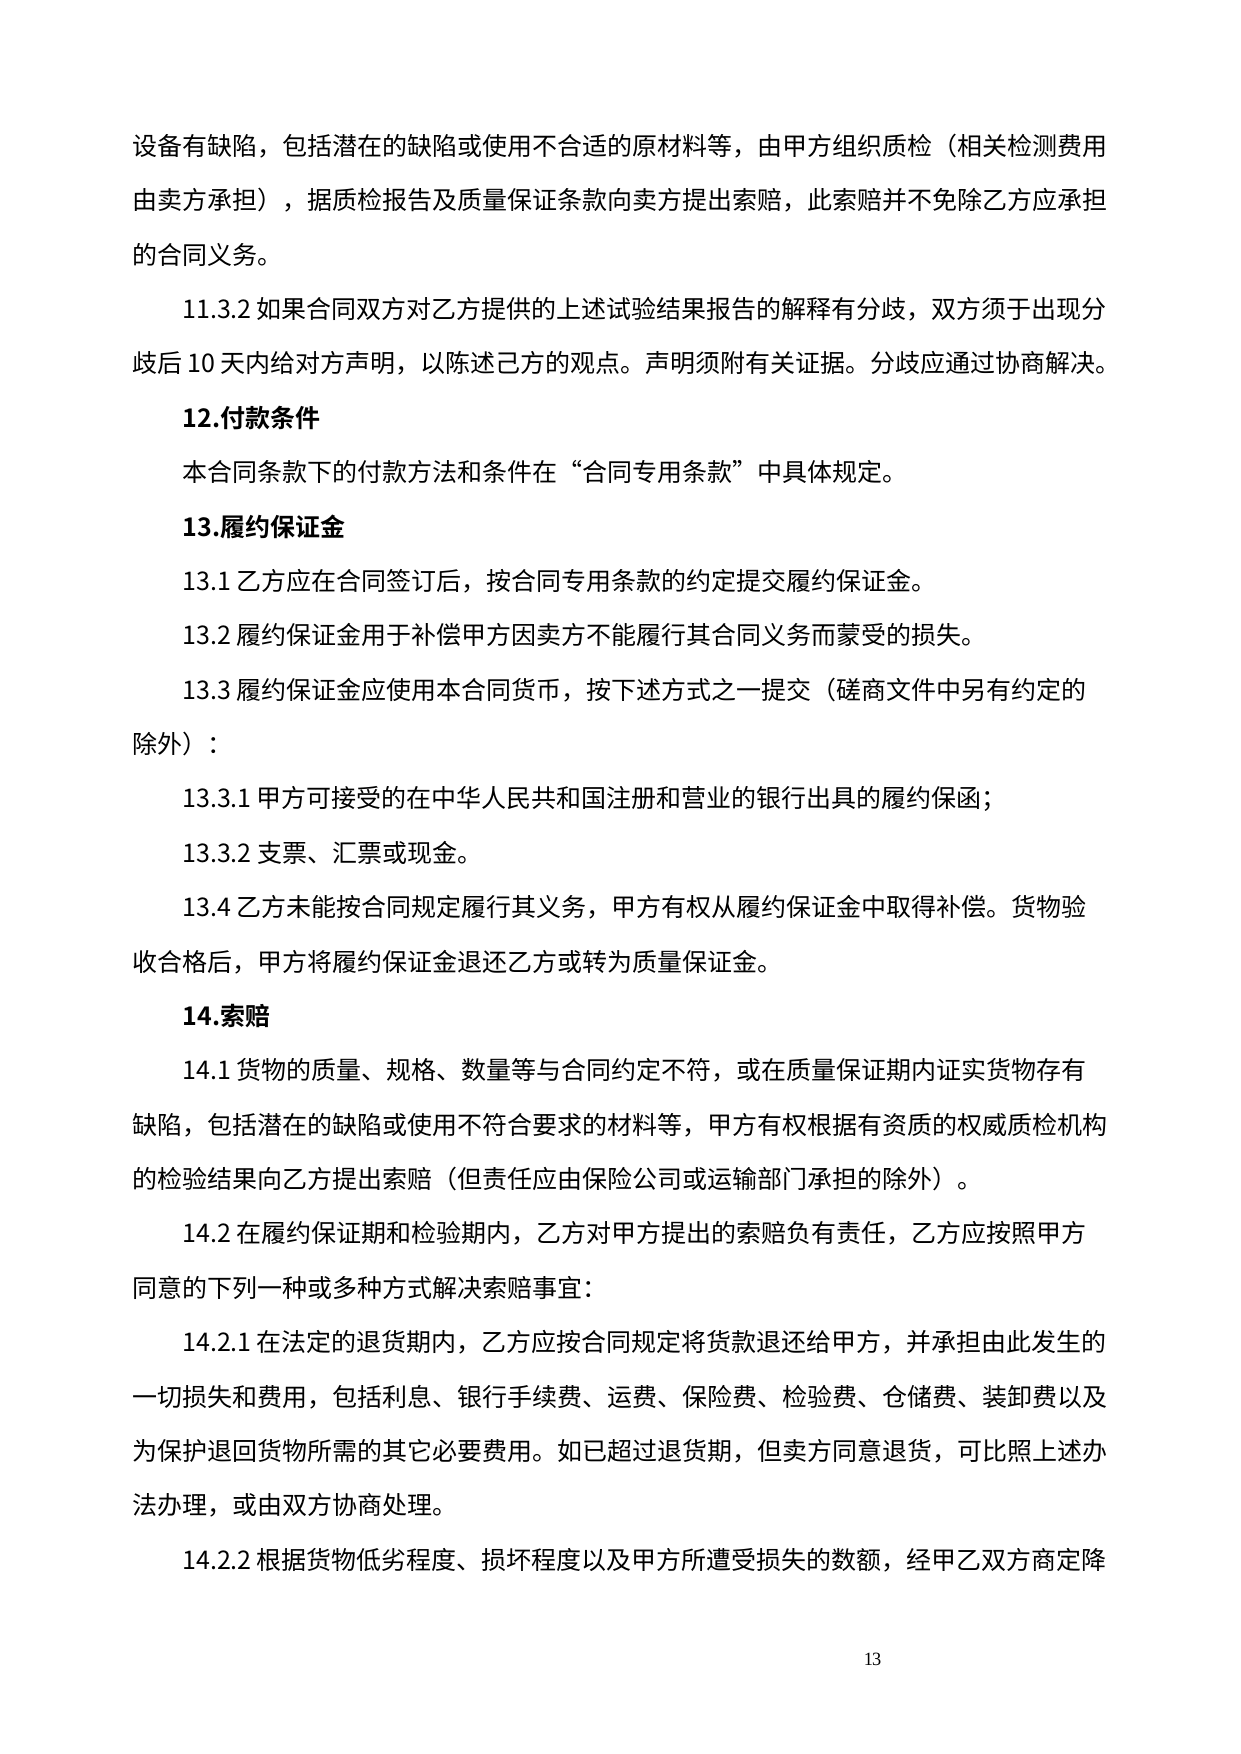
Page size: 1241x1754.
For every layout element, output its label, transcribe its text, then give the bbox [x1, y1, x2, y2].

text 11.3.2如果合同双方对乙方提供的上述试验结果报告的解释有分歧，双方须于出现分歧后10天内给对方声明，以陈述己方的观点。声明须附有关证据。分歧应通过协商解决。 [132, 289, 1108, 380]
text 13.3履约保证金应使用本合同货币，按下述方式之一提交（磋商文件中另有约定的除外）： [132, 670, 1108, 761]
text 13.履约保证金 [132, 507, 1108, 543]
text 本合同条款下的付款方法和条件在“合同专用条款”中具体规定。 [132, 453, 1108, 489]
text 14.1货物的质量、规格、数量等与合同约定不符，或在质量保证期内证实货物存有缺陷，包括潜在的缺陷或使用不符合要求的材料等，甲方有权根据有资质的权威质检机构的检验结果向乙方提出索赔（但责任应由保险公司或运输部门承担的除外）。 [132, 1051, 1108, 1196]
text 13.1乙方应在合同签订后，按合同专用条款的约定提交履约保证金。 [132, 561, 1108, 598]
text 14.索赔 [132, 996, 1108, 1033]
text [132, 1540, 1108, 1576]
text 14.2在履约保证期和检验期内，乙方对甲方提出的索赔负有责任，乙方应按照甲方同意的下列一种或多种方式解决索赔事宜： [132, 1214, 1108, 1304]
text 13.3.1甲方可接受的在中华人民共和国注册和营业的银行出具的履约保函； [132, 779, 1108, 815]
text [132, 126, 1108, 271]
text 13.3.2 支票、汇票或现金。 [132, 833, 1108, 869]
text 13.4乙方未能按合同规定履行其义务，甲方有权从履约保证金中取得补偿。货物验收合格后，甲方将履约保证金退还乙方或转为质量保证金。 [132, 888, 1108, 978]
text 12.付款条件 [132, 398, 1108, 434]
text 13.2履约保证金用于补偿甲方因卖方不能履行其合同义务而蒙受的损失。 [132, 616, 1108, 652]
text 14.2.1在法定的退货期内，乙方应按合同规定将货款退还给甲方，并承担由此发生的一切损失和费用，包括利息、银行手续费、运费、保险费、检验费、仓储费、装卸费以及为保护退回货物所需的其它必要费用。如已超过退货期，但卖方同意退货，可比照上述办法办理，或由双方协商处理。 [132, 1323, 1108, 1522]
